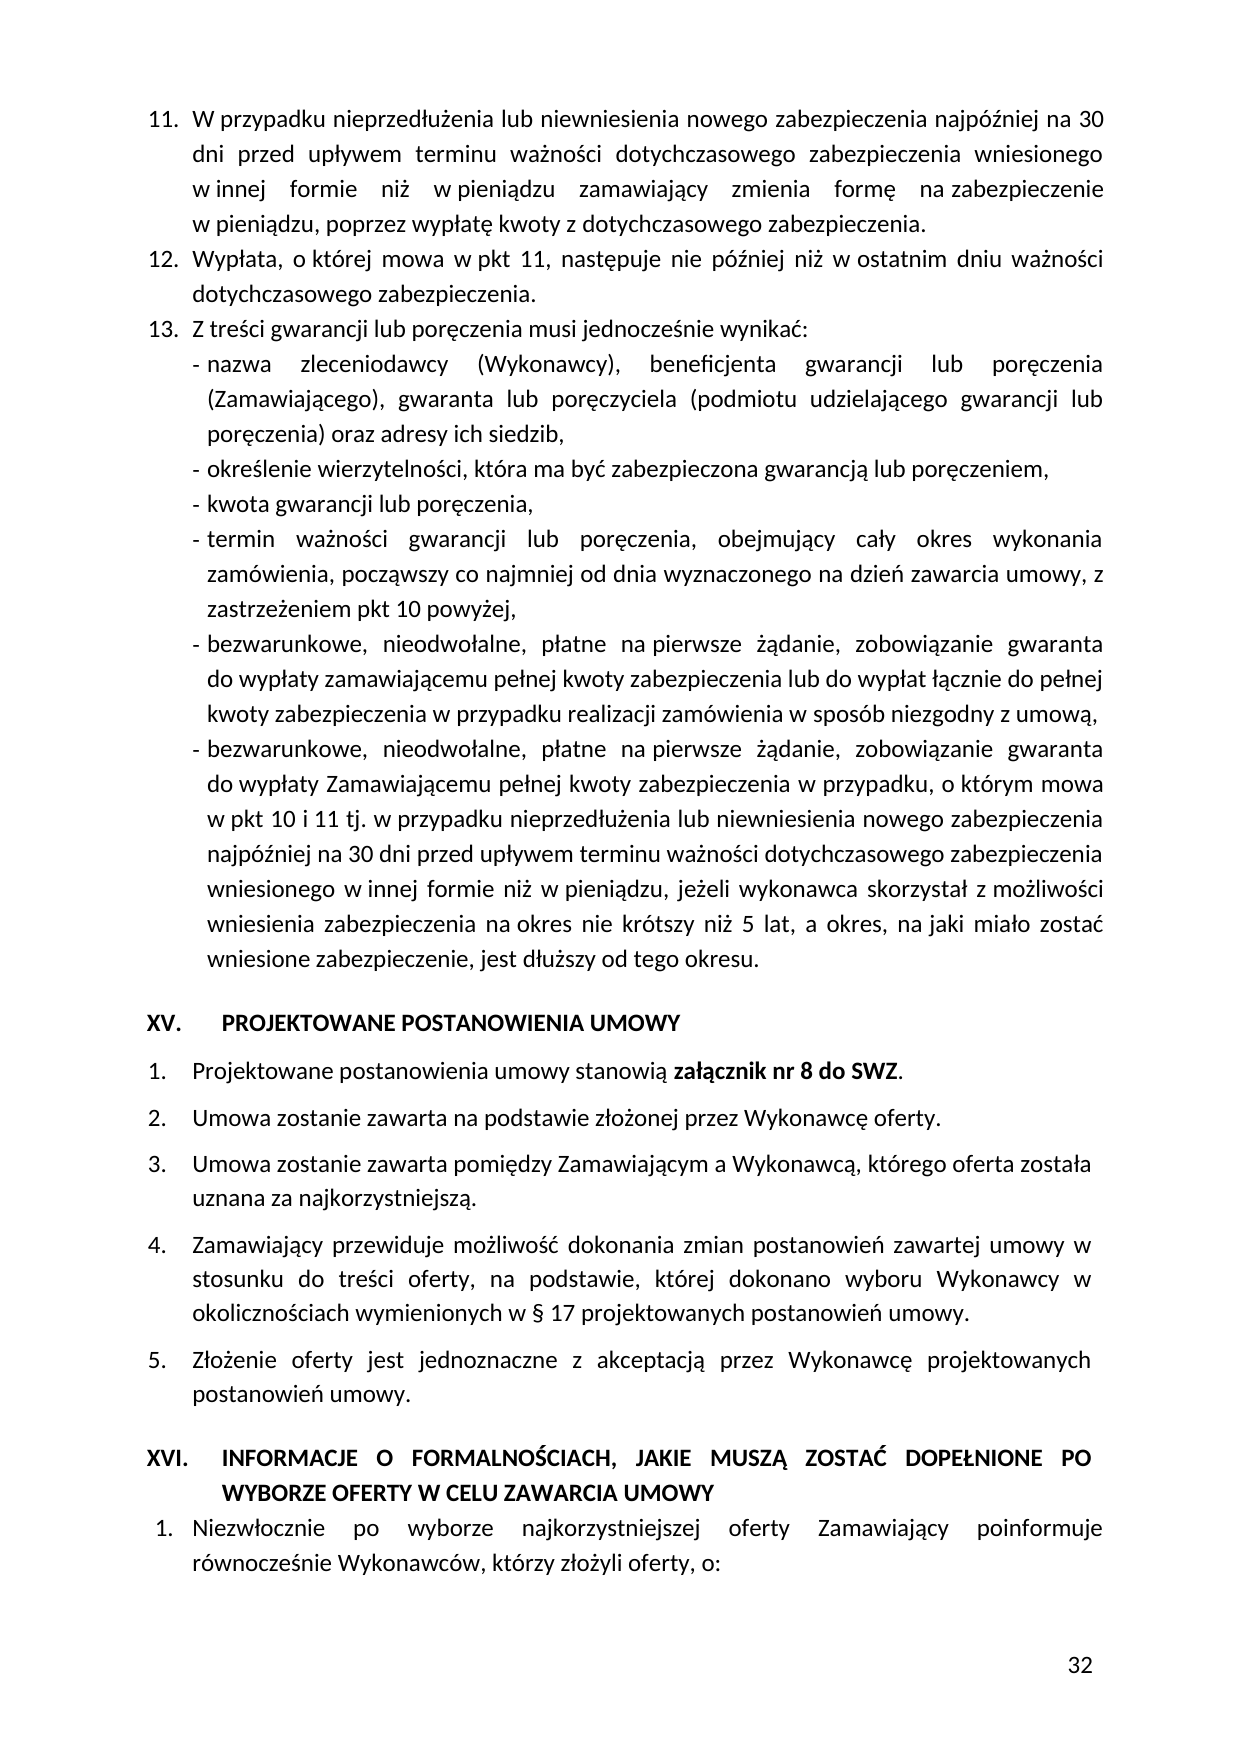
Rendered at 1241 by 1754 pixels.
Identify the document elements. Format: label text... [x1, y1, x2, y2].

list bezwarunkowe, nieodwołalne, płatne na pierwsze żądanie, zobowiązanie gwaranta do wypłaty zamawiającemu pełnej kwoty zabezpieczenia lub do wypłat łącznie do pełnej kwoty zabezpieczenia w przypadku realizacji zamówienia w sposób niezgodny z umową, [192, 628, 1104, 729]
list Projektowane postanowienia umowy stanowią załącznik nr 8 do SWZ. [148, 1055, 1093, 1086]
list kwota gwarancji lub poręczenia, [192, 488, 1104, 519]
list Złożenie oferty jest jednoznaczne z akceptacją przez Wykonawcę projektowanych postanowień umowy. [148, 1344, 1093, 1409]
list nazwa zleceniodawcy (Wykonawcy), beneficjenta gwarancji lub poręczenia (Zamawiającego), gwaranta lub poręczyciela (podmiotu udzielającego gwarancji lub poręczenia) oraz adresy ich siedzib, [192, 348, 1104, 449]
list W przypadku nieprzedłużenia lub niewniesienia nowego zabezpieczenia najpóźniej na 30 dni przed upływem terminu ważności dotychczasowego zabezpieczenia wniesionego w innej formie niż w pieniądzu zamawiający zmienia formę na zabezpieczenie w pieniądzu, poprzez wypłatę kwoty z dotychczasowego zabezpieczenia. [148, 103, 1104, 239]
list Wypłata, o której mowa w pkt 11, następuje nie później niż w ostatnim dniu ważności dotychczasowego zabezpieczenia. [148, 243, 1104, 309]
list określenie wierzytelności, która ma być zabezpieczona gwarancją lub poręczeniem, [192, 453, 1104, 484]
list INFORMACJE O FORMALNOŚCIACH, JAKIE MUSZĄ ZOSTAĆ DOPEŁNIONE PO WYBORZE OFERTY W CELU ZAWARCIA UMOWY [147, 1442, 1093, 1507]
list Umowa zostanie zawarta pomiędzy Zamawiającym a Wykonawcą, którego oferta została uznana za najkorzystniejszą. [148, 1148, 1093, 1213]
list Umowa zostanie zawarta na podstawie złożonej przez Wykonawcę oferty. [148, 1102, 1093, 1132]
list Zamawiający przewiduje możliwość dokonania zmian postanowień zawartej umowy w stosunku do treści oferty, na podstawie, której dokonano wyboru Wykonawcy w okolicznościach wymienionych w § 17 projektowanych postanowień umowy. [148, 1229, 1093, 1328]
list termin ważności gwarancji lub poręczenia, obejmujący cały okres wykonania zamówienia, począwszy co najmniej od dnia wyznaczonego na dzień zawarcia umowy, z zastrzeżeniem pkt 10 powyżej, [192, 523, 1104, 624]
list bezwarunkowe, nieodwołalne, płatne na pierwsze żądanie, zobowiązanie gwaranta do wypłaty Zamawiającemu pełnej kwoty zabezpieczenia w przypadku, o którym mowa w pkt 10 i 11 tj. w przypadku nieprzedłużenia lub niewniesienia nowego zabezpieczenia najpóźniej na 30 dni przed upływem terminu ważności dotychczasowego zabezpieczenia wniesionego w innej formie niż w pieniądzu, jeżeli wykonawca skorzystał z możliwości wniesienia zabezpieczenia na okres nie krótszy niż 5 lat, a okres, na jaki miało zostać wniesione zabezpieczenie, jest dłuższy od tego okresu. [192, 733, 1104, 974]
list Z treści gwarancji lub poręczenia musi jednocześnie wynikać: [148, 313, 1104, 344]
list Niezwłocznie po wyborze najkorzystniejszej oferty Zamawiający poinformuje równocześnie Wykonawców, którzy złożyli oferty, o: [154, 1512, 1104, 1577]
list PROJEKTOWANE POSTANOWIENIA UMOWY [147, 1008, 1093, 1038]
